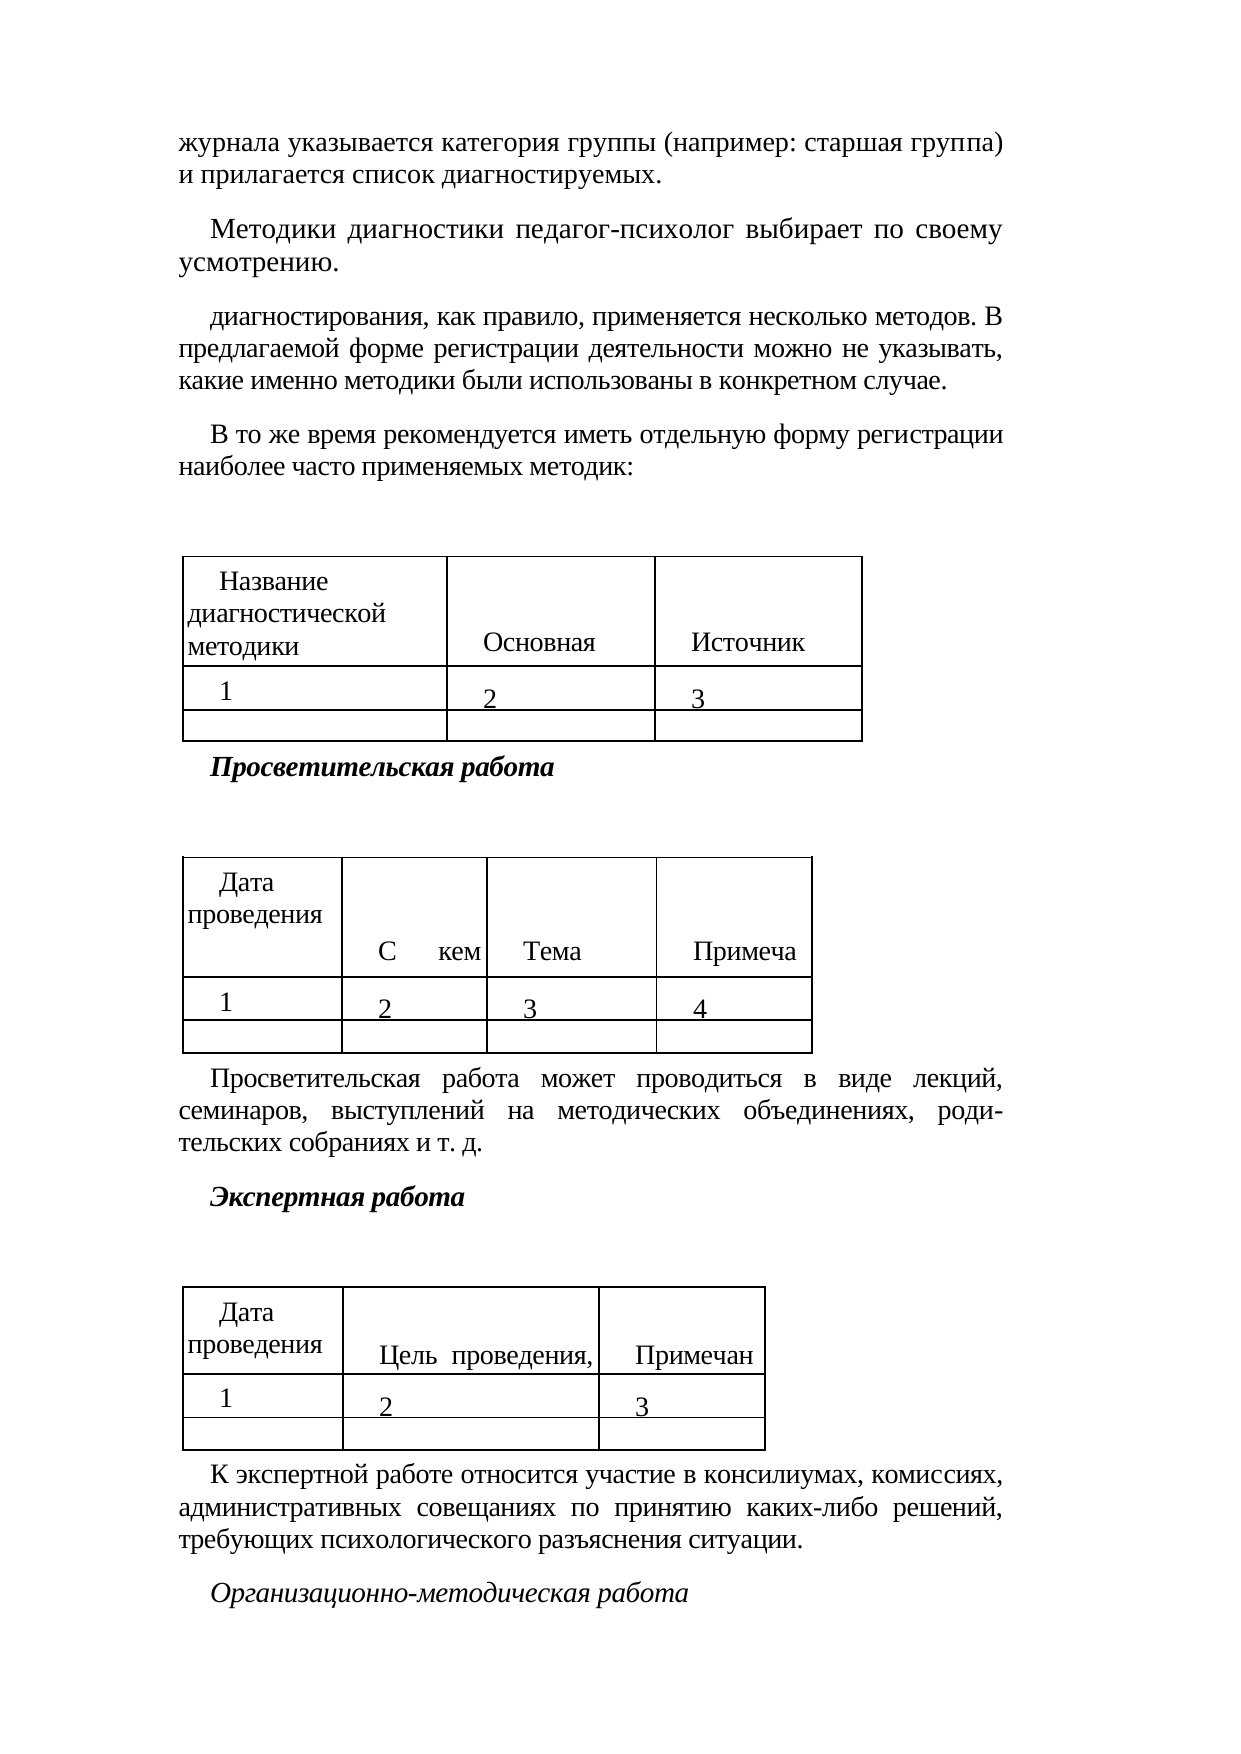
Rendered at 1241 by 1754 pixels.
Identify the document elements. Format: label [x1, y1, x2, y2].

table_cell [178, 118, 1005, 1630]
